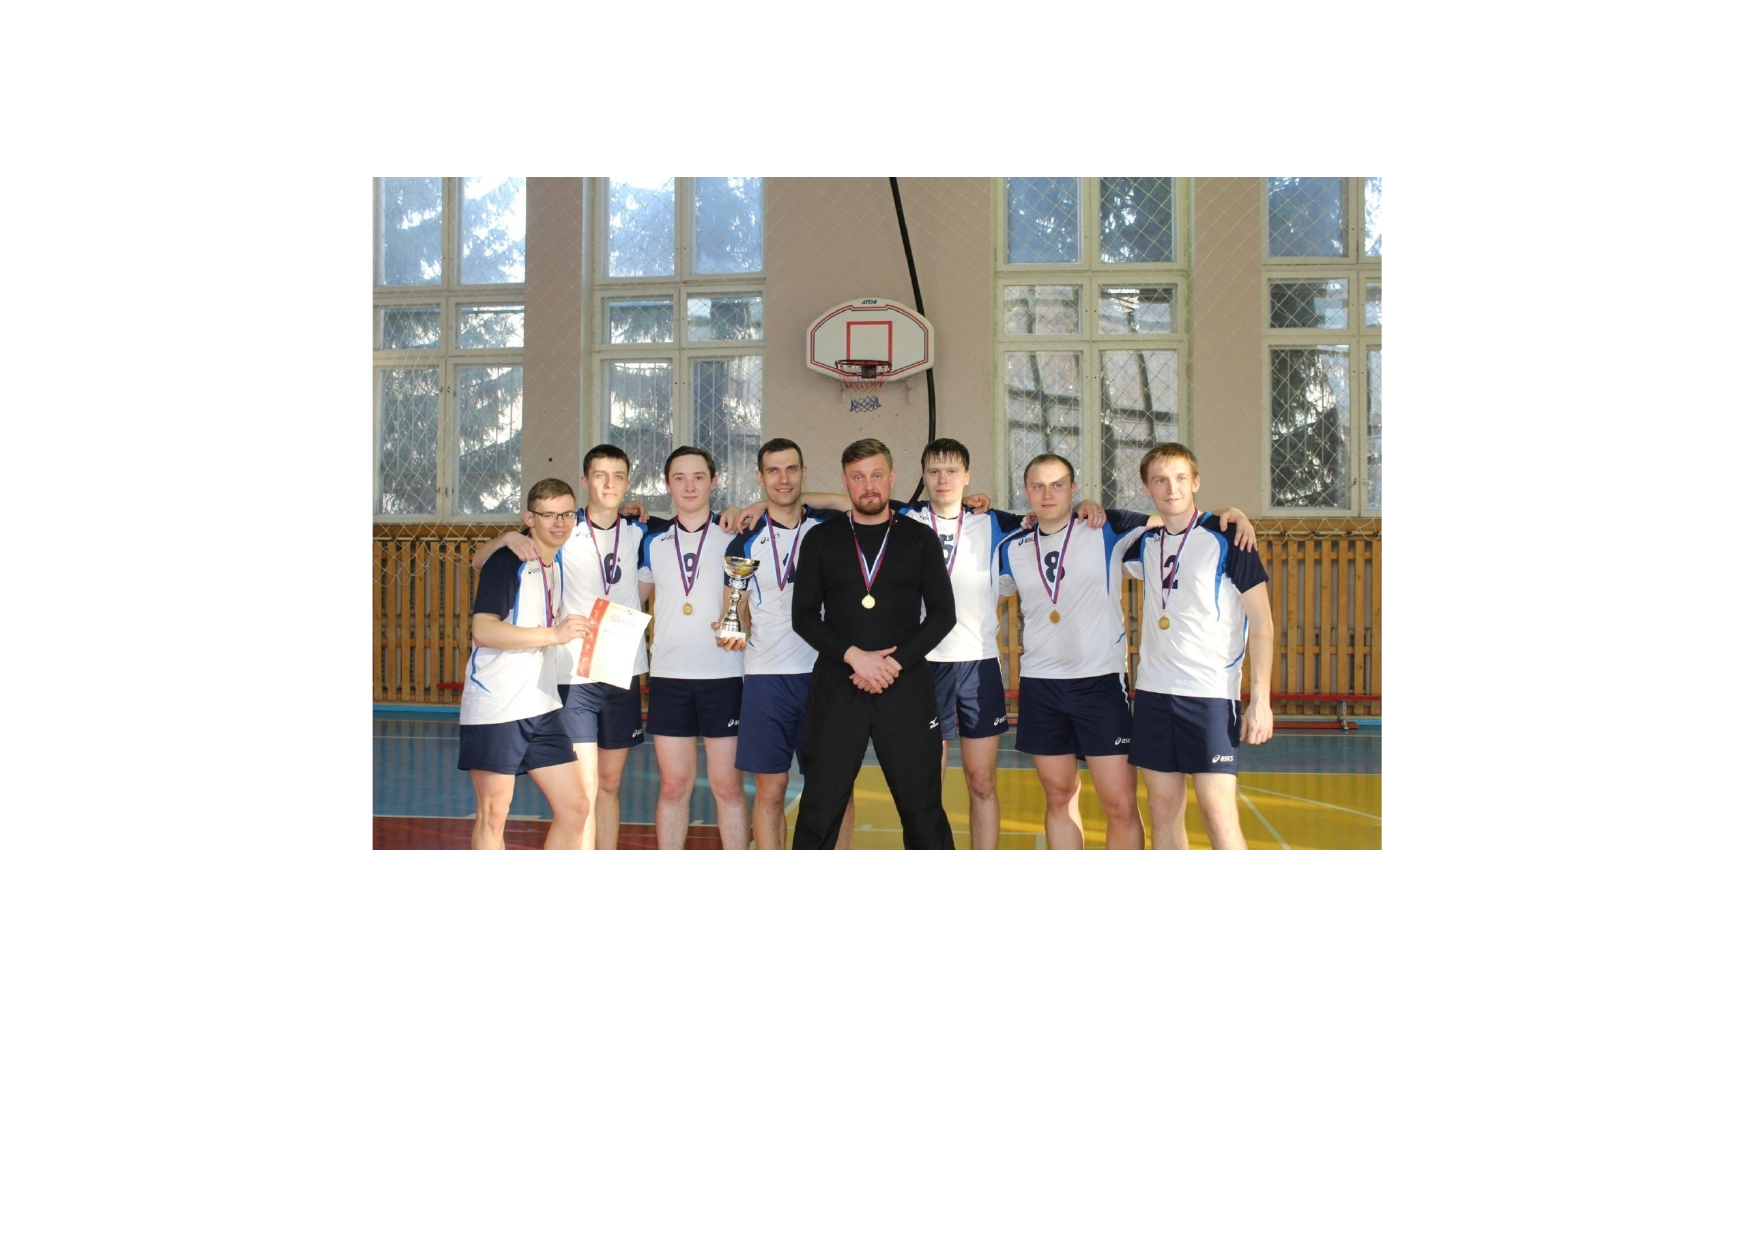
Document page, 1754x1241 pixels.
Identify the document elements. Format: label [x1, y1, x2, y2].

picture [372, 177, 1382, 850]
